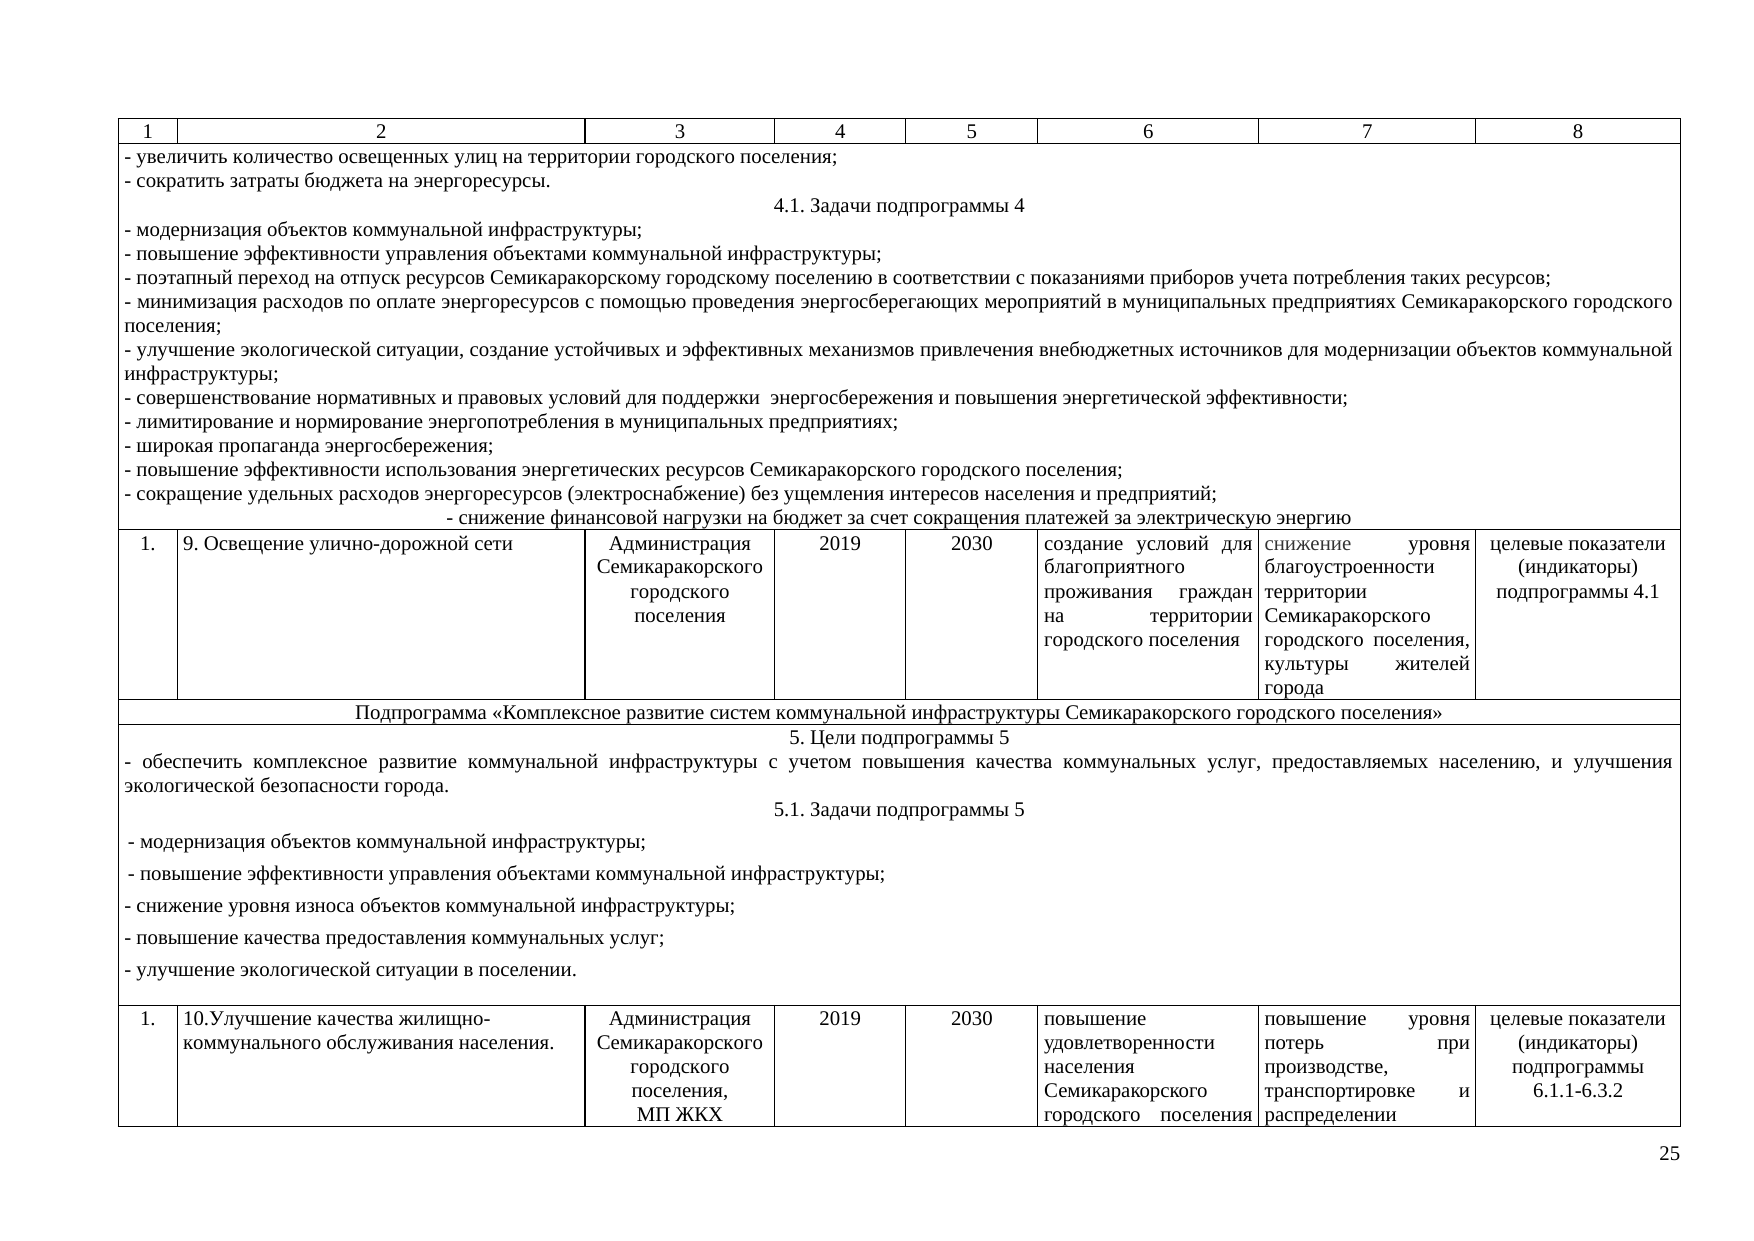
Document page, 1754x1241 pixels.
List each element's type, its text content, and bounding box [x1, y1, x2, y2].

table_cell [178, 1006, 584, 1126]
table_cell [586, 1006, 774, 1126]
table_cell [1038, 1006, 1258, 1126]
table_header 2 [178, 119, 584, 143]
table_header 8 [1476, 119, 1680, 143]
table_header 7 [1259, 119, 1475, 143]
table_cell Подпрограмма «Комплексное развитие систем коммунальной инфраструктуры Семикаракорского городского поселения» [119, 700, 1680, 724]
table_cell 2030 [906, 1006, 1037, 1126]
table_header 4 [775, 119, 905, 143]
table_cell 5. Цели подпрограммы 5 - обеспечить комплексное развитие коммунальной инфраструктуры с учетом повышения качества коммунальных услуг, предоставляемых населению, и улучшения экологической безопасности города. 5.1. Задачи подпрограммы 5 - модернизация объектов коммунальной инфраструктуры; - повышение эффективности управления объектами коммунальной инфраструктуры; - снижение уровня износа объектов коммунальной инфраструктуры; - повышение качества предоставления коммунальных услуг; - улучшение экологической ситуации в поселении. [119, 725, 1680, 1005]
table_cell 1. [119, 1006, 177, 1126]
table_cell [1259, 1006, 1475, 1126]
table_header 5 [906, 119, 1037, 143]
table_header 1 [119, 119, 177, 143]
table_cell Администрация Семикаракорского городского поселения [586, 530, 774, 699]
table_cell 9. Освещение улично-дорожной сети [178, 530, 584, 699]
table_cell целевые показатели (индикаторы) подпрограммы 4.1 [1476, 530, 1680, 699]
table_cell 2019 [775, 530, 905, 699]
table_cell создание условий для благоприятного проживания граждан на территории городского поселения [1038, 530, 1258, 699]
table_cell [1476, 1006, 1680, 1126]
table_cell снижение уровня благоустроенности территории Семикаракорского городского поселения, культуры жителей города [1259, 530, 1475, 699]
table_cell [119, 144, 1680, 529]
table_cell 1. [119, 530, 177, 699]
table_cell 2019 [775, 1006, 905, 1126]
table_cell 2030 [906, 530, 1037, 699]
table_header 6 [1038, 119, 1258, 143]
table_header 3 [586, 119, 774, 143]
